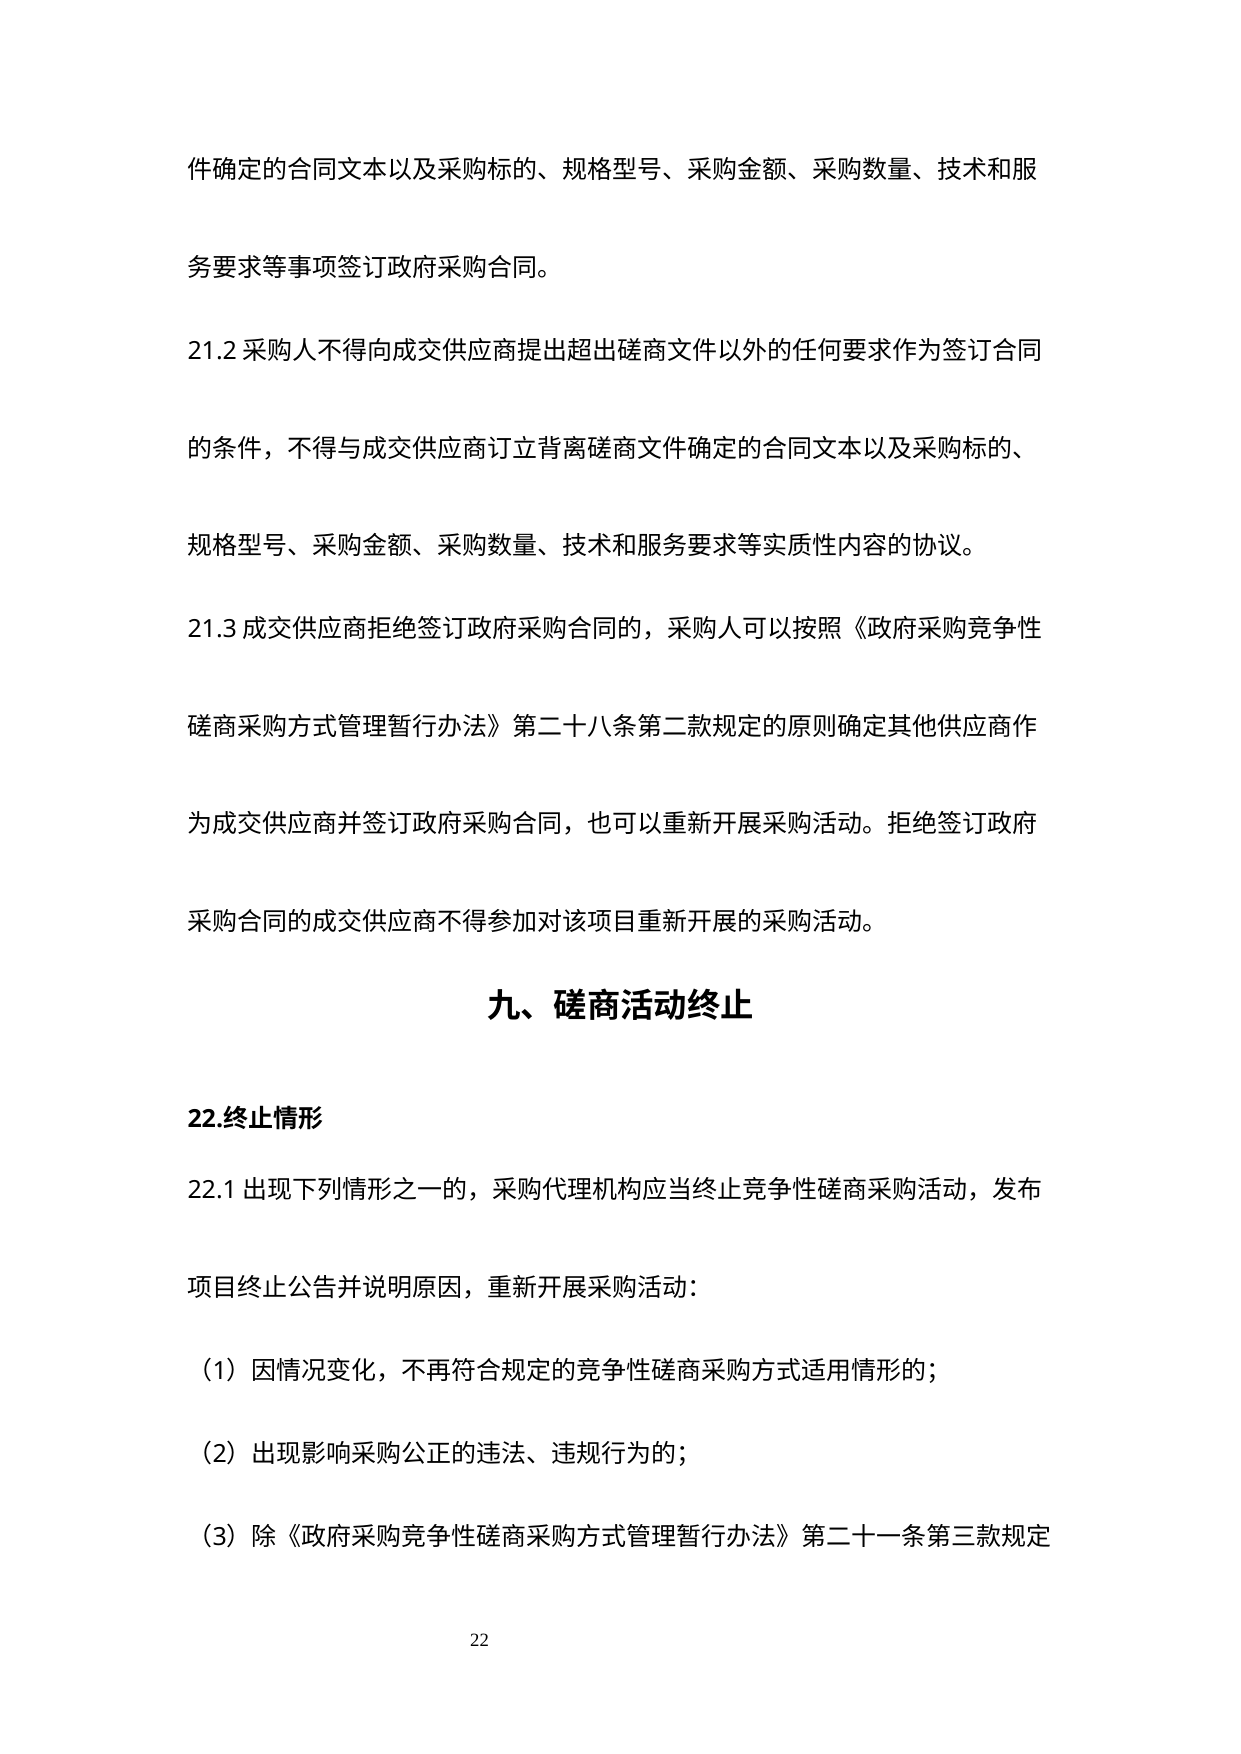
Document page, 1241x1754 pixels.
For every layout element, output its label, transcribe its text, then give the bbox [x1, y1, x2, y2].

text 九、磋商活动终止 [187, 970, 1053, 1035]
text （1）因情况变化，不再符合规定的竞争性磋商采购方式适用情形的； [187, 1336, 1053, 1401]
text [187, 136, 1053, 298]
text （2）出现影响采购公正的违法、违规行为的； [187, 1419, 1053, 1484]
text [187, 1502, 1053, 1567]
text 21.3成交供应商拒绝签订政府采购合同的，采购人可以按照《政府采购竞争性磋商采购方式管理暂行办法》第二十八条第二款规定的原则确定其他供应商作为成交供应商并签订政府采购合同，也可以重新开展采购活动。拒绝签订政府采购合同的成交供应商不得参加对该项目重新开展的采购活动。 [187, 594, 1053, 952]
text 21.2采购人不得向成交供应商提出超出磋商文件以外的任何要求作为签订合同的条件，不得与成交供应商订立背离磋商文件确定的合同文本以及采购标的、规格型号、采购金额、采购数量、技术和服务要求等实质性内容的协议。 [187, 316, 1053, 576]
title 22.终止情形 [187, 1084, 1053, 1149]
text 22.1出现下列情形之一的，采购代理机构应当终止竞争性磋商采购活动，发布项目终止公告并说明原因，重新开展采购活动： [187, 1155, 1053, 1318]
